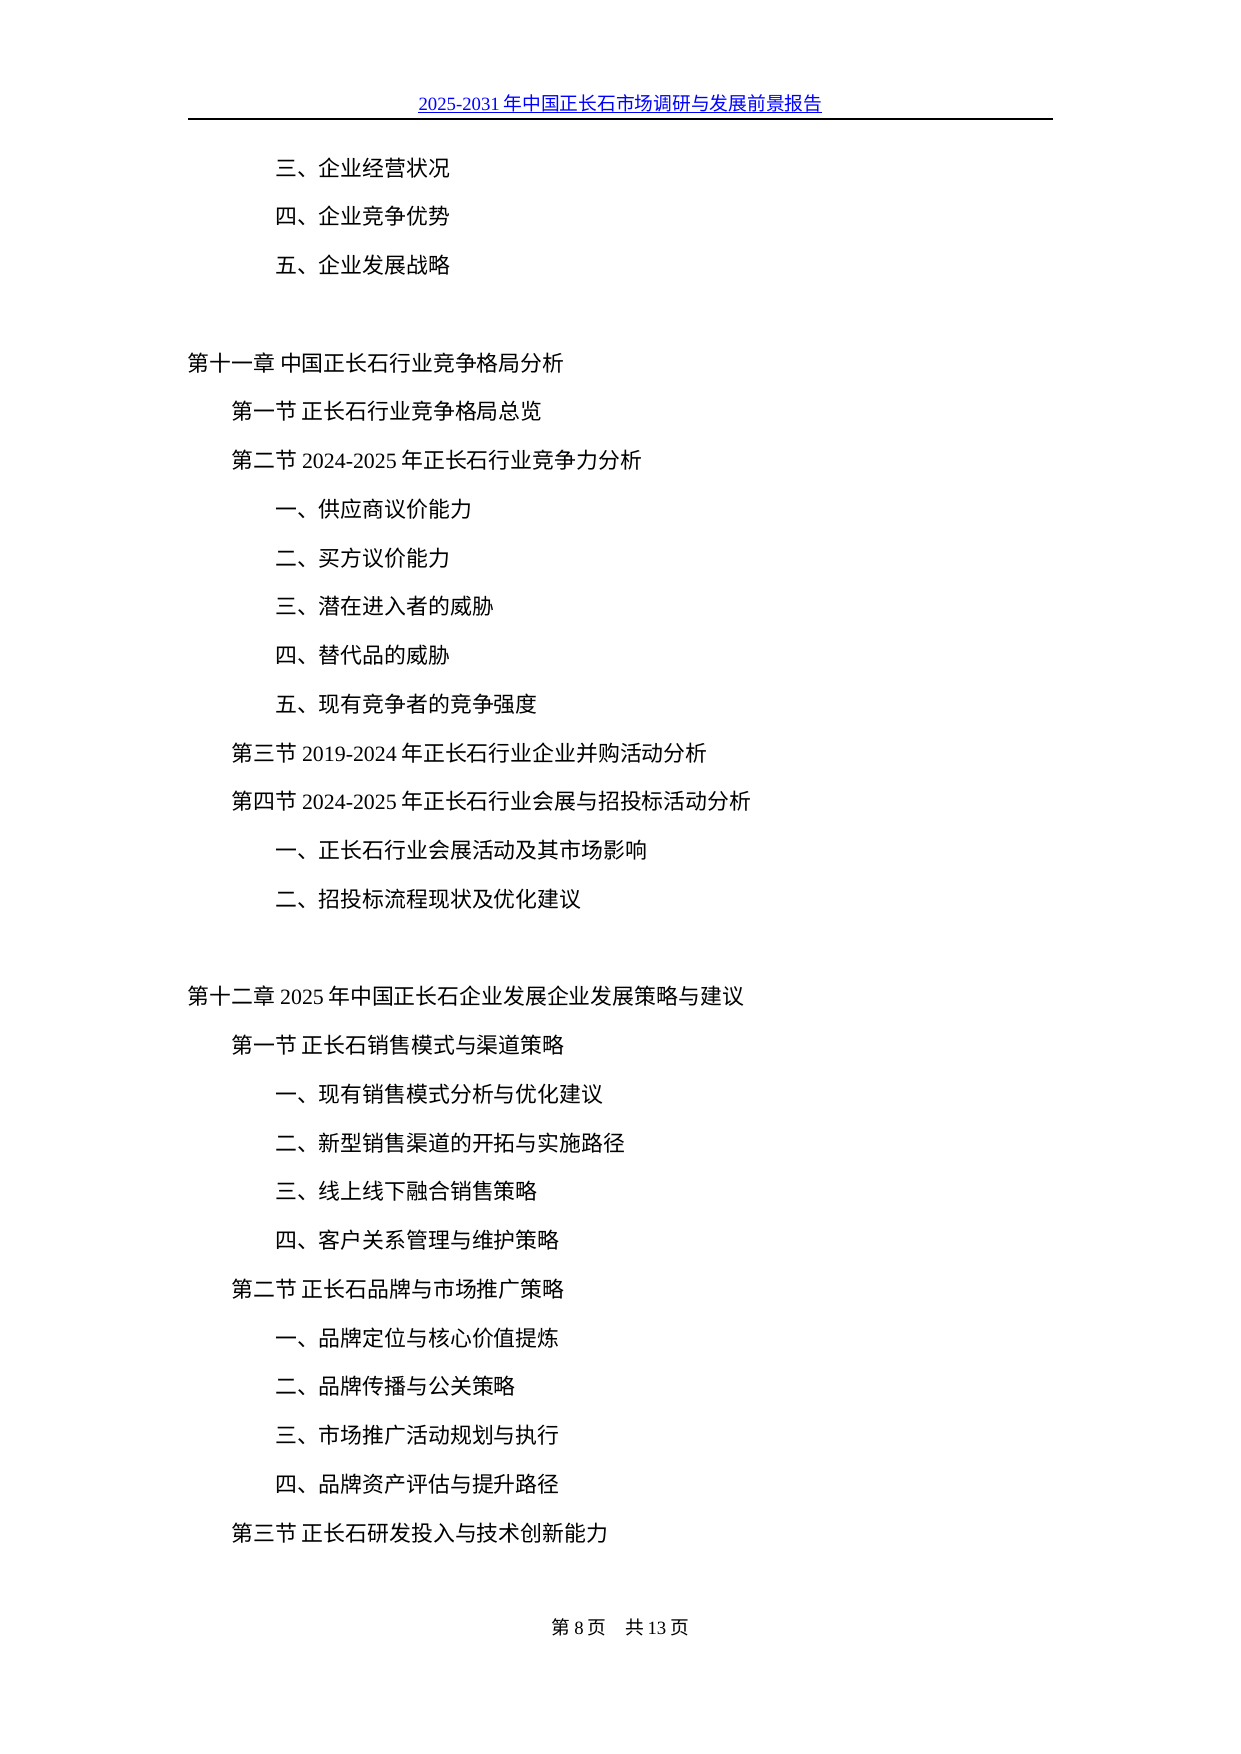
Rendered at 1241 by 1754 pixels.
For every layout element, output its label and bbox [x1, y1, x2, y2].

text [187, 150, 1053, 1548]
